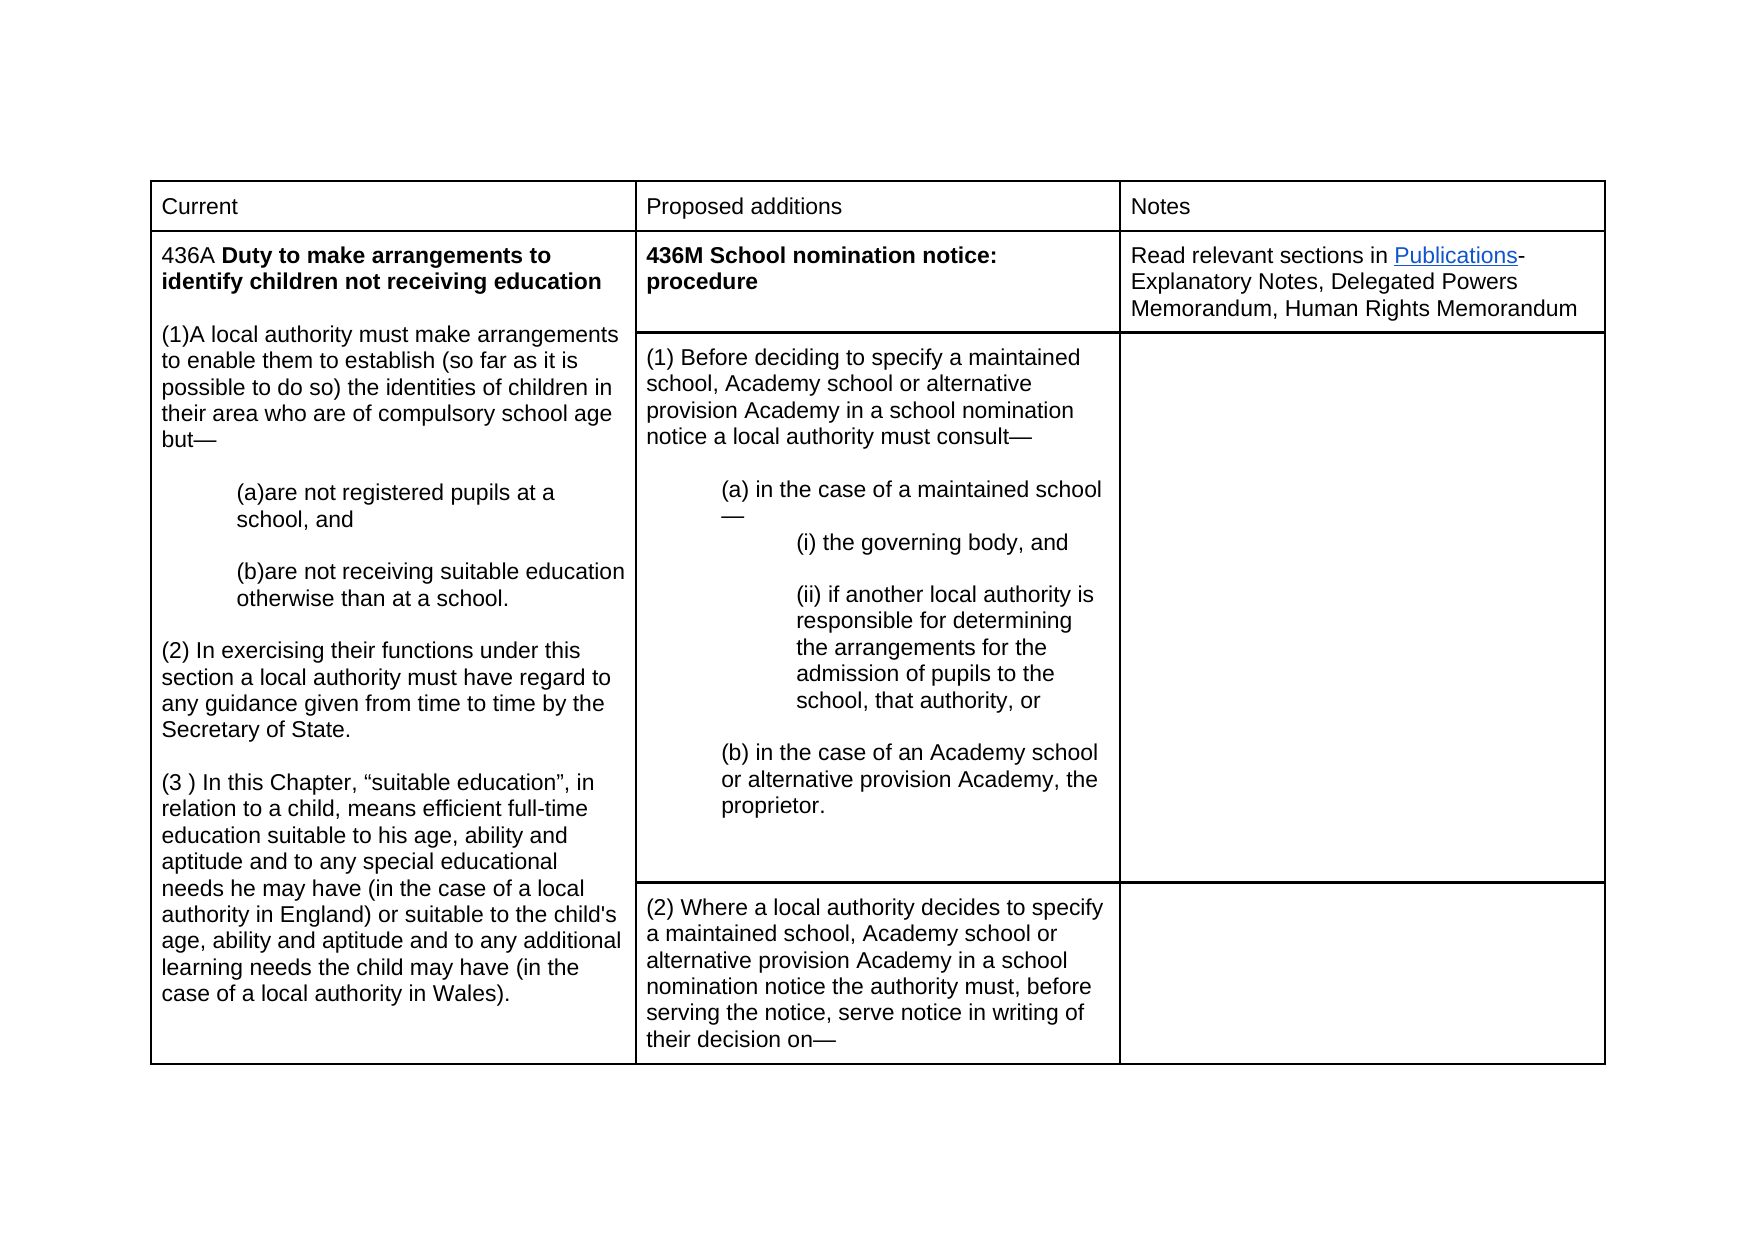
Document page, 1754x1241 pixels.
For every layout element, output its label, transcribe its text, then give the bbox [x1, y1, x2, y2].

table_header Notes [1121, 182, 1604, 229]
table_cell [1121, 334, 1604, 881]
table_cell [637, 884, 1119, 1062]
table_cell 436M School nomination notice: procedure [637, 232, 1119, 331]
table_header Proposed additions [637, 182, 1119, 229]
table_cell [1121, 884, 1604, 1062]
table_cell Read relevant sections in Publications- Explanatory Notes, Delegated Powers Memorandum, Human Rights Memorandum [1121, 232, 1604, 331]
table_cell 436A Duty to make arrangements to identify children not receiving education (1)A local authority must make arrangements to enable them to establish (so far as it is possible to do so) the identities of children in their area who are of compulsory school age but— (a)are not registered pupils at a school, and (b)are not receiving suitable education otherwise than at a school. (2) In exercising their functions under this section a local authority must have regard to any guidance given from time to time by the Secretary of State. (3 ) In this Chapter, “suitable education”, in relation to a child, means efficient full-time education suitable to his age, ability and aptitude and to any special educational needs he may have (in the case of a local authority in England) or suitable to the child's age, ability and aptitude and to any additional learning needs the child may have (in the case of a local authority in Wales). [152, 232, 635, 1062]
table_header Current [152, 182, 635, 229]
table_cell (1) Before deciding to specify a maintained school, Academy school or alternative provision Academy in a school nomination notice a local authority must consult— (a) in the case of a maintained school— (i) the governing body, and (ii) if another local authority is responsible for determining the arrangements for the admission of pupils to the school, that authority, or (b) in the case of an Academy school or alternative provision Academy, the proprietor. [637, 334, 1119, 881]
